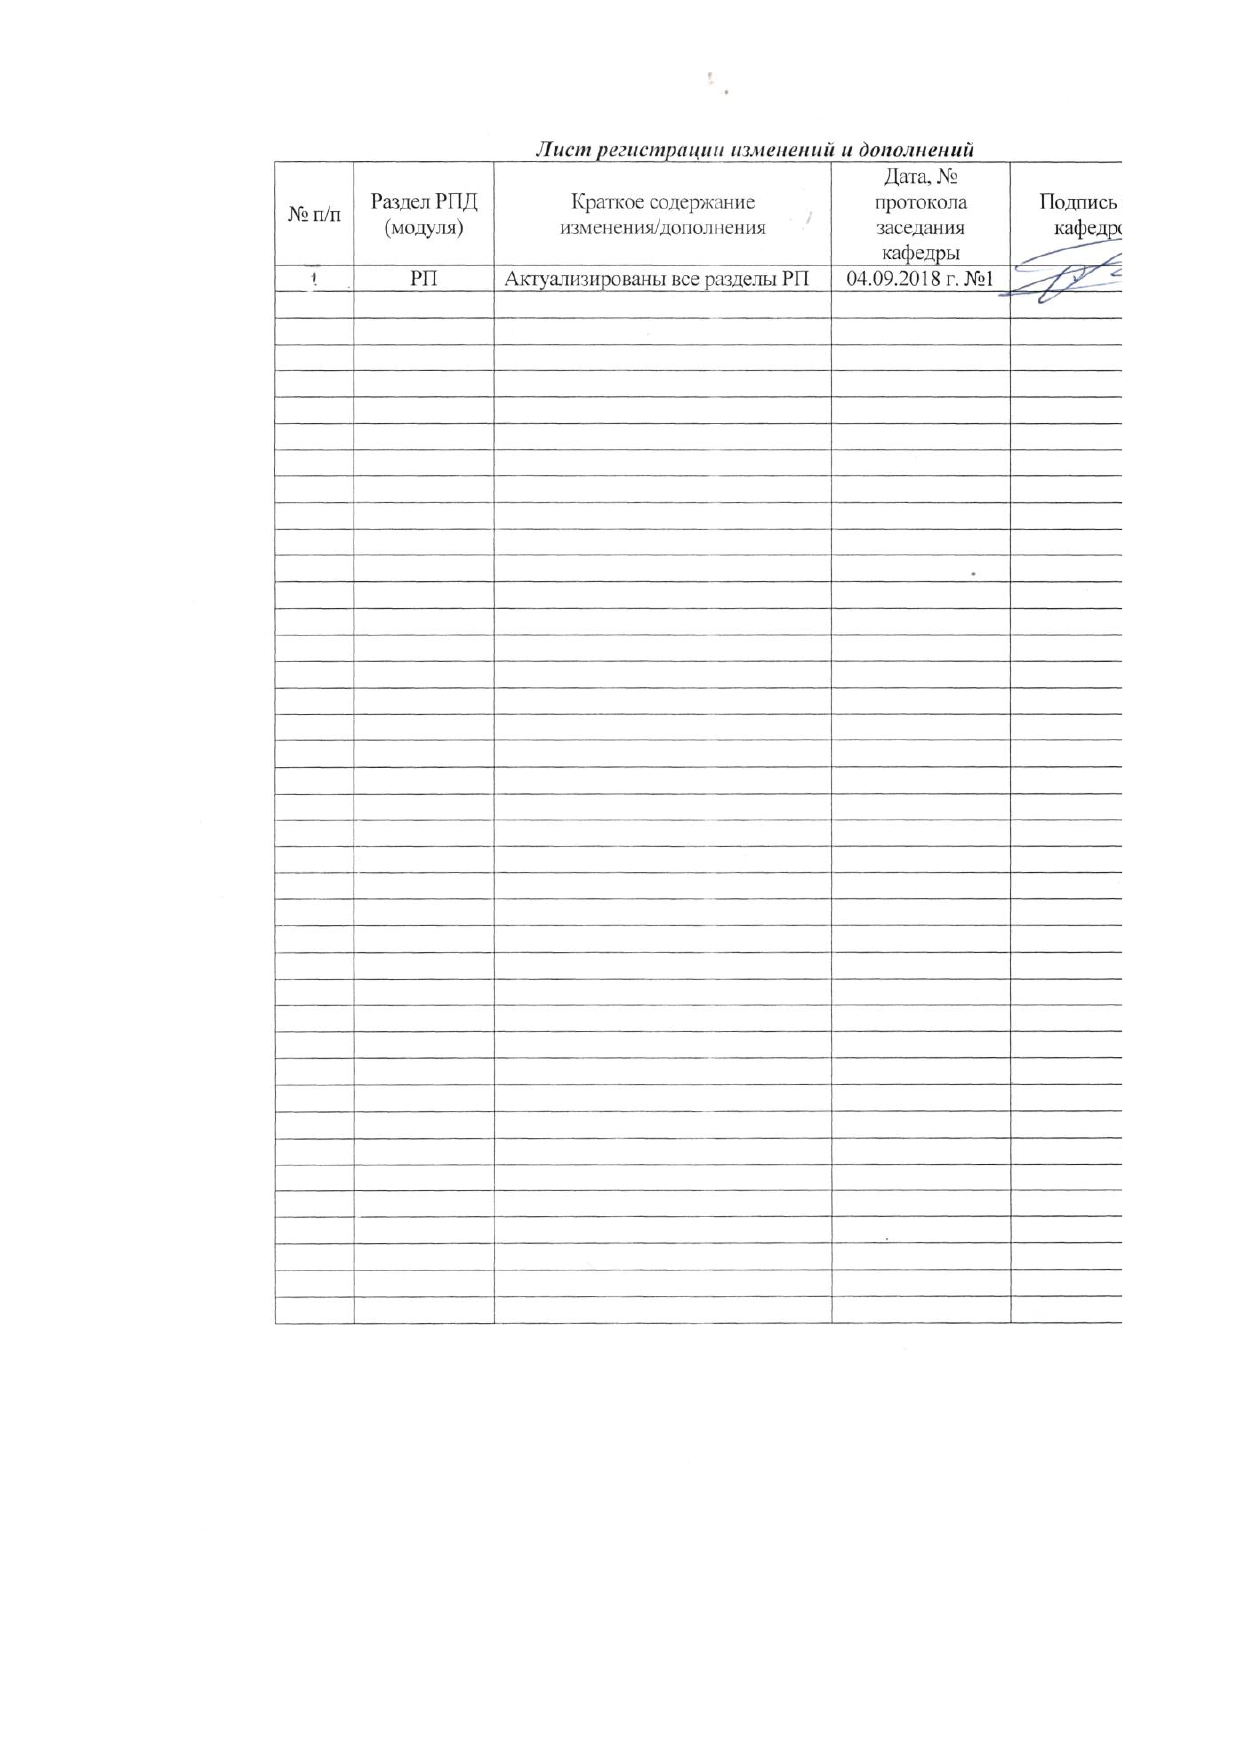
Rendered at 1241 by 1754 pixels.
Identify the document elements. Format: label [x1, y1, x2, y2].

picture [177, 72, 1123, 1568]
